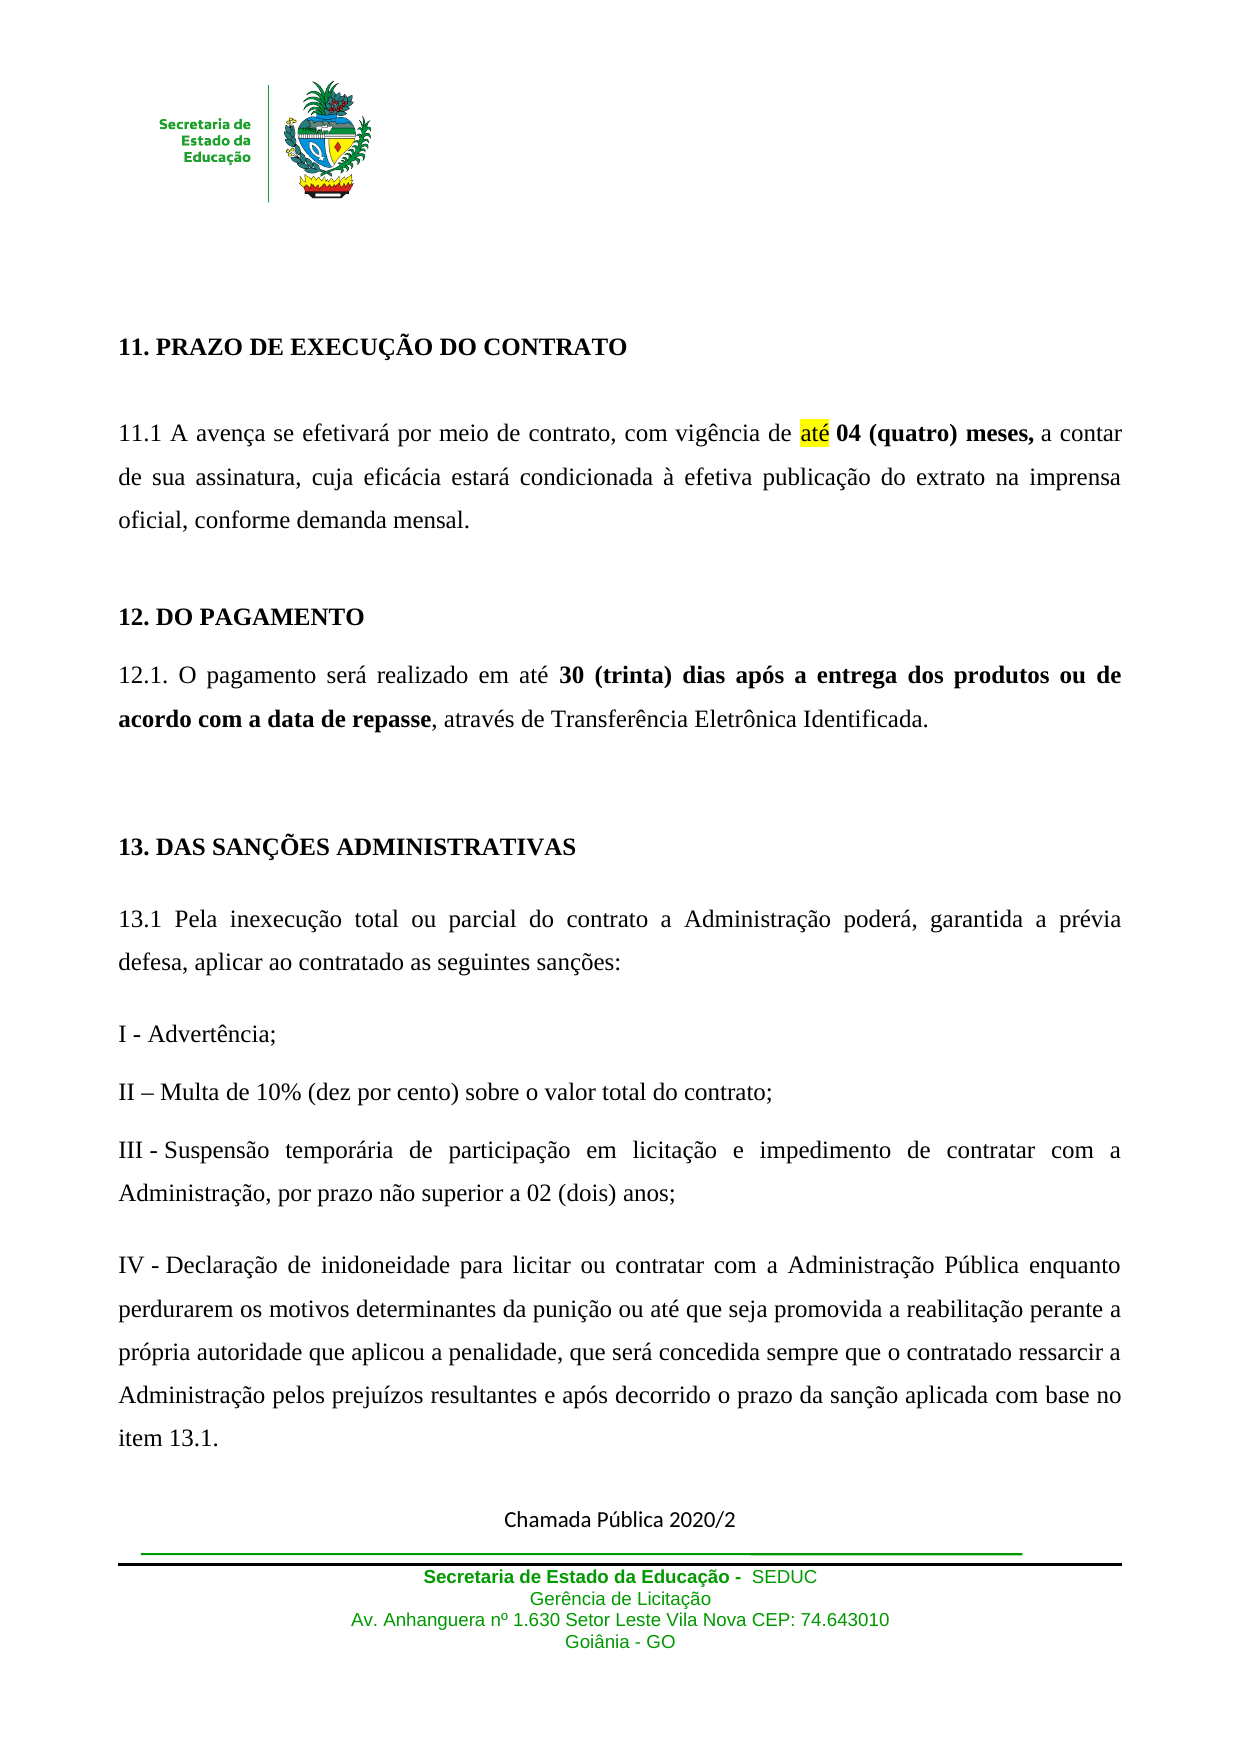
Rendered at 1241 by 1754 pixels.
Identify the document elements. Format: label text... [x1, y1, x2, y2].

text 12. DO PAGAMENTO [118, 602, 1122, 631]
text I - Advertência; [118, 1019, 1122, 1048]
text III - Suspensão temporária de participação em licitação e impedimento de contratar com a Administração, por prazo não superior a 02 (dois) anos; [118, 1135, 1122, 1207]
text 12.1. O pagamento será realizado em até 30 (trinta) dias após a entrega dos produtos ou de acordo com a data de repasse, através de Transferência Eletrônica Identificada. [118, 661, 1122, 732]
text 13. DAS SANÇÕES ADMINISTRATIVAS [118, 832, 1122, 860]
picture [118, 73, 412, 210]
text 11.1 A avença se efetivará por meio de contrato, com vigência de até 04 (quatro) meses, a contar de sua assinatura, cuja eficácia estará condicionada à efetiva publicação do extrato na imprensa oficial, conforme demanda mensal. [118, 418, 1122, 533]
text II – Multa de 10% (dez por cento) sobre o valor total do contrato; [118, 1077, 1122, 1106]
text 13.1 Pela inexecução total ou parcial do contrato a Administração poderá, garantida a prévia defesa, aplicar ao contratado as seguintes sanções: [118, 904, 1122, 976]
text 11. PRAZO DE EXECUÇÃO DO CONTRATO [118, 332, 1122, 361]
text IV - Declaração de inidoneidade para licitar ou contratar com a Administração Pública enquanto perdurarem os motivos determinantes da punição ou até que seja promovida a reabilitação perante a própria autoridade que aplicou a penalidade, que será concedida sempre que o contratado ressarcir a Administração pelos prejuízos resultantes e após decorrido o prazo da sanção aplicada com base no item 13.1. [118, 1251, 1122, 1452]
